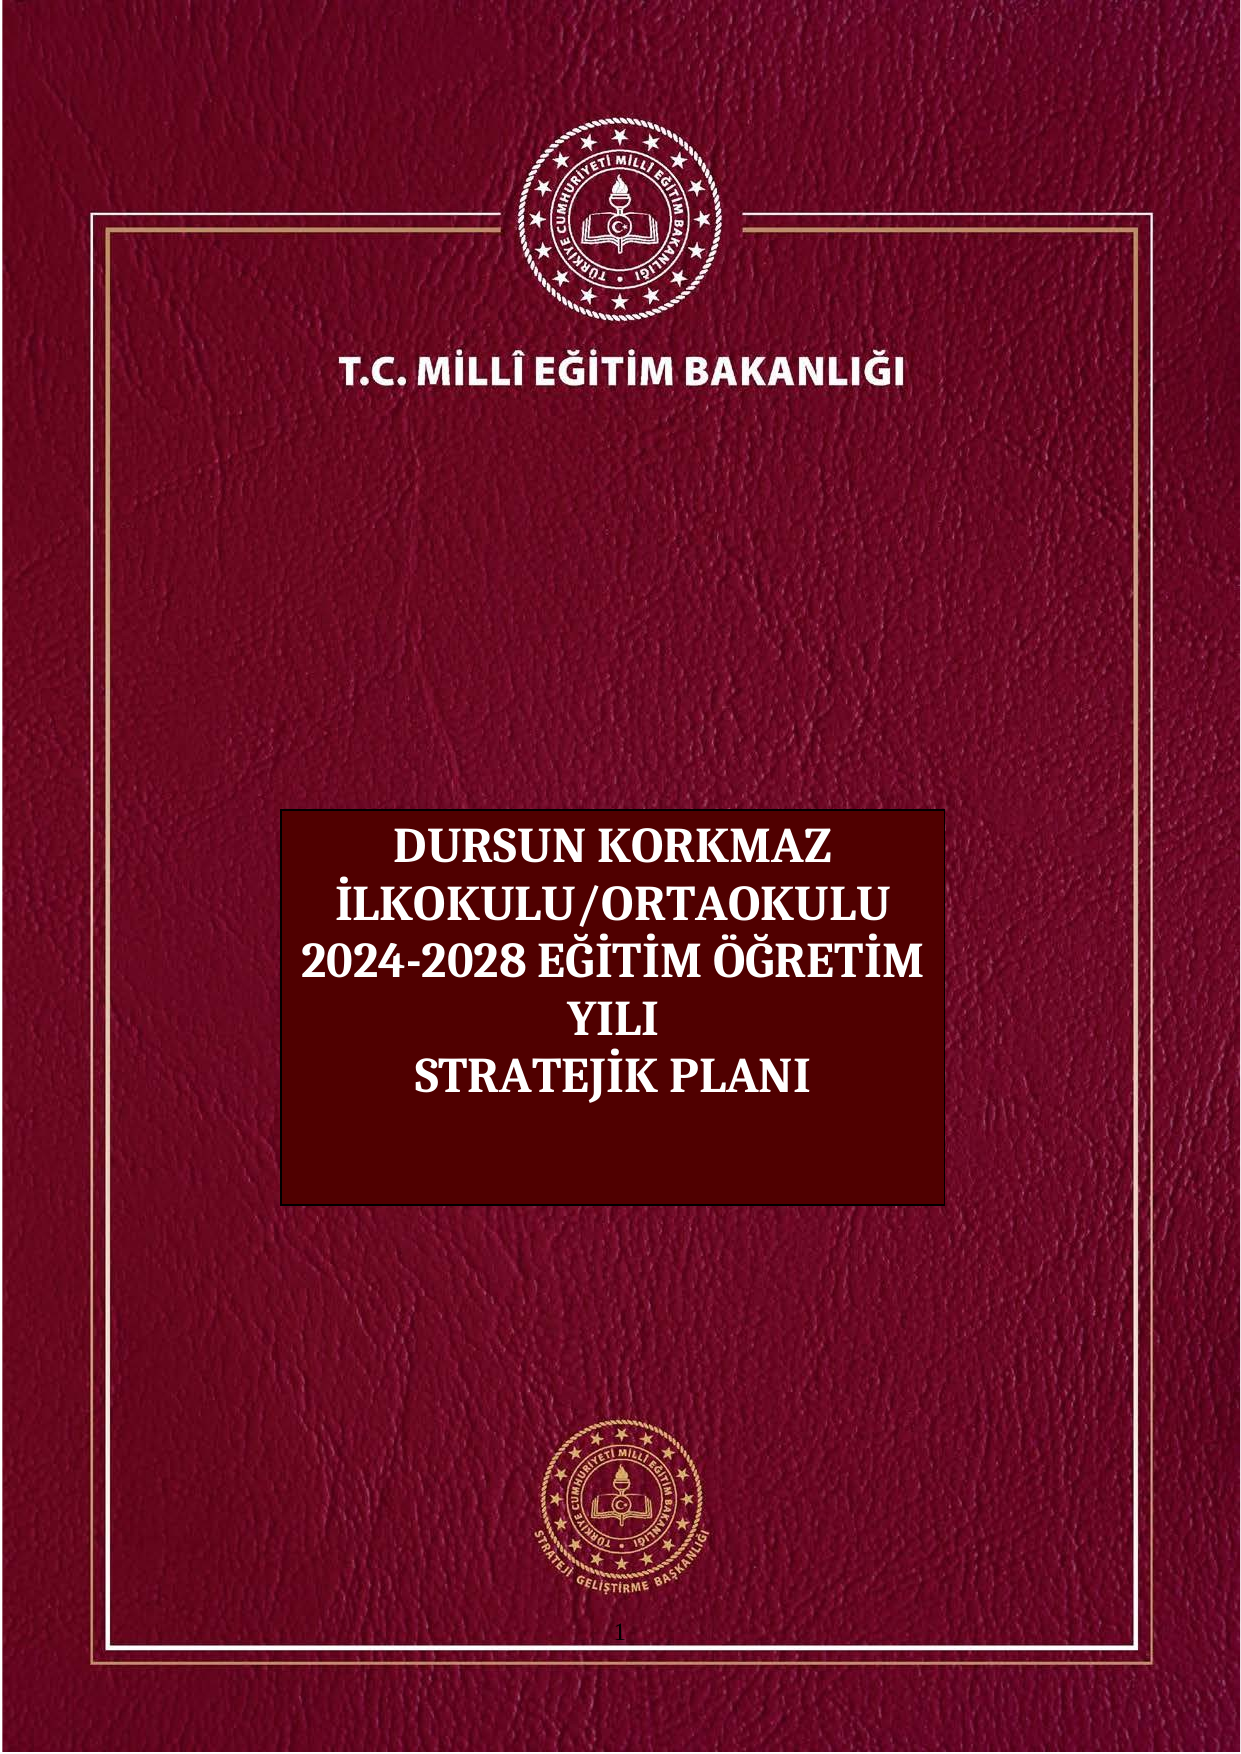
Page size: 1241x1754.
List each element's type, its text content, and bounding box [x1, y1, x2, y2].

text 1 [58, 1617, 1182, 1646]
picture [2, 0, 1241, 1752]
